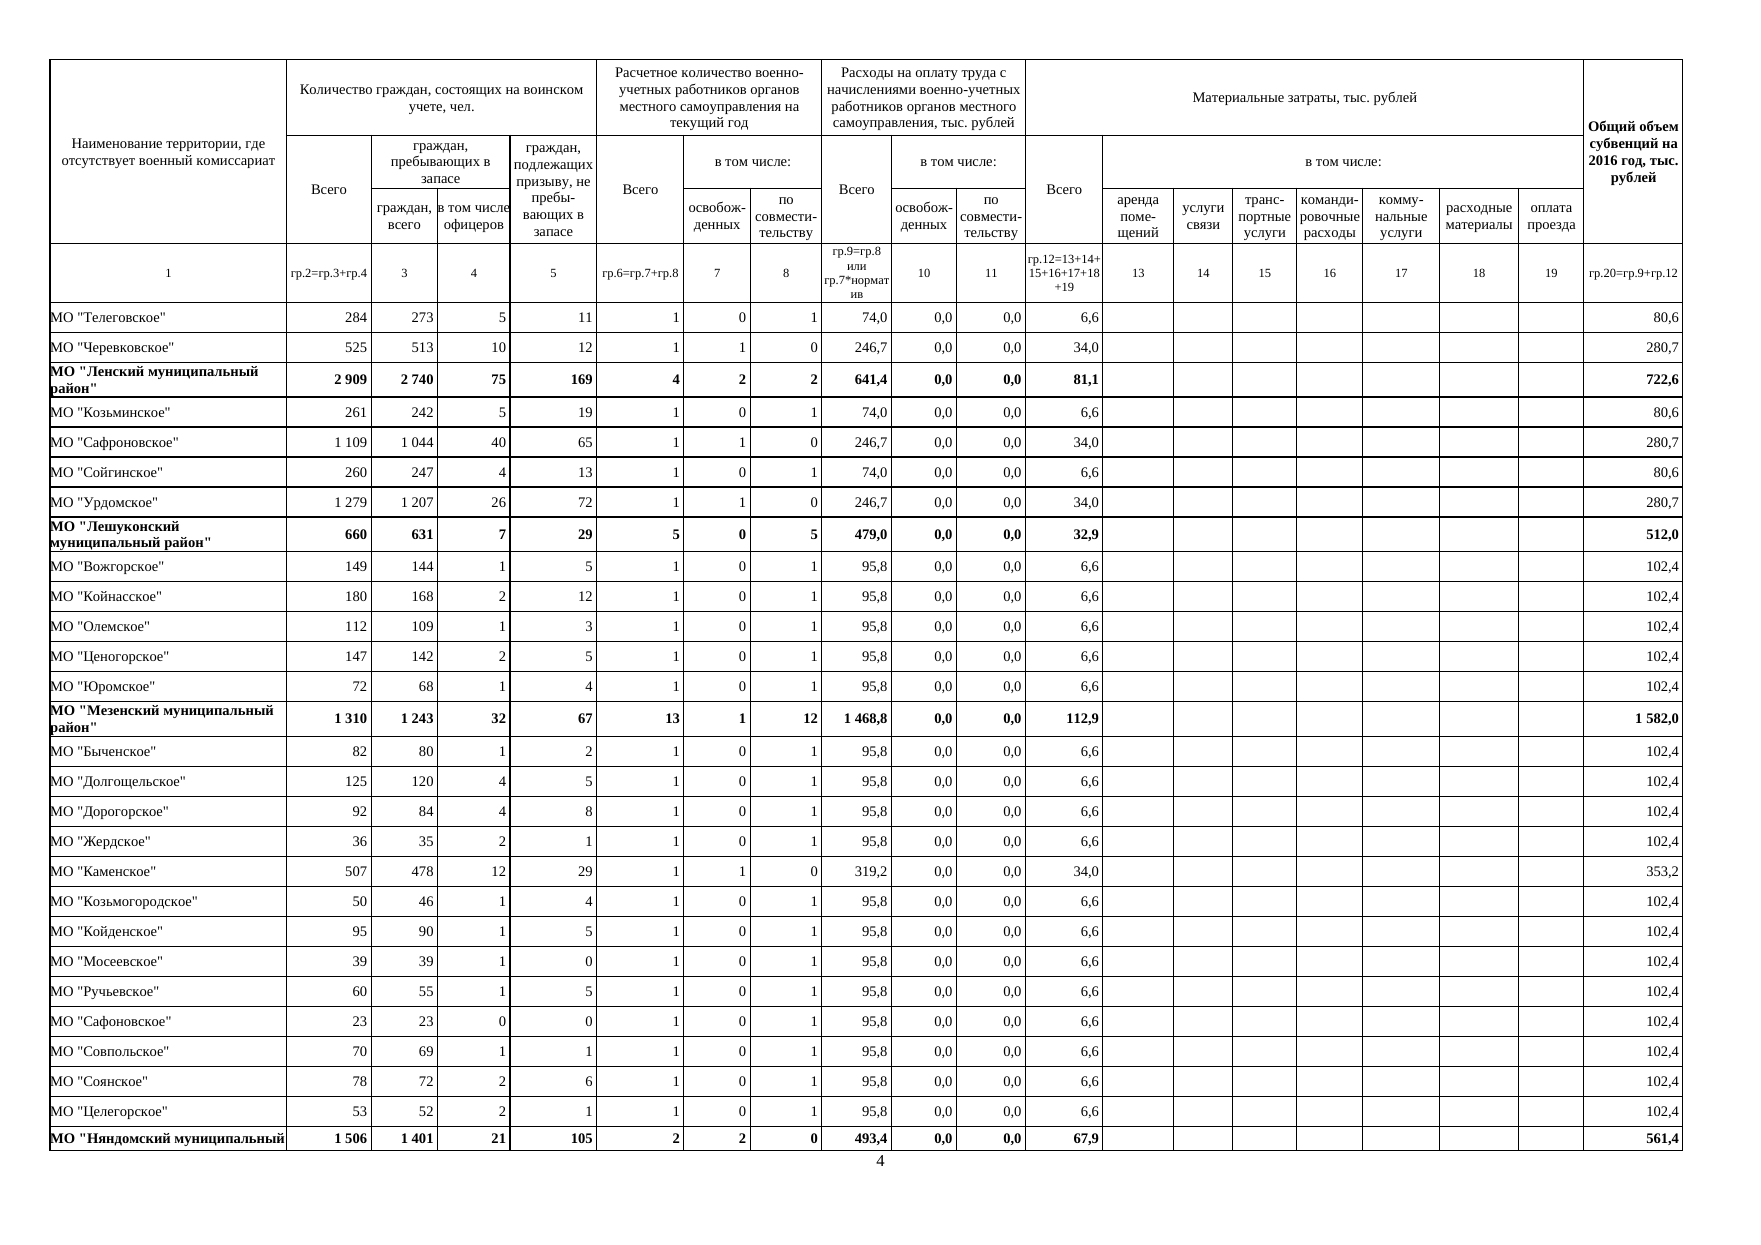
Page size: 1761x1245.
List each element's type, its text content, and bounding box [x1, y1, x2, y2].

table_cell [1440, 1037, 1518, 1066]
table_cell [1297, 398, 1362, 426]
table_cell 6,6 [1026, 1007, 1102, 1036]
table_cell 102,4 [1584, 767, 1682, 796]
table_cell 2 [438, 827, 509, 856]
table_cell [1519, 1037, 1583, 1066]
table_cell 6,6 [1026, 827, 1102, 856]
table_cell аренда поме- щений [1103, 189, 1173, 243]
table_cell [1103, 1007, 1173, 1036]
table_cell 0,0 [957, 582, 1025, 611]
table_cell МО "Сойгинское" [51, 458, 286, 486]
table_cell 50 [287, 887, 371, 916]
table_cell 72 [511, 488, 596, 516]
table_cell [1297, 428, 1362, 456]
table_cell [1174, 857, 1232, 886]
table_cell 13 [597, 702, 683, 736]
table_cell [1363, 827, 1439, 856]
table_cell 1 [684, 857, 750, 886]
table_cell 6,6 [1026, 767, 1102, 796]
table_cell 69 [372, 1037, 437, 1066]
table_cell 0,0 [957, 303, 1025, 332]
table_cell [1103, 977, 1173, 1006]
table_cell 0,0 [892, 767, 956, 796]
table_cell [1297, 917, 1362, 946]
table_cell [1233, 642, 1296, 671]
table_cell [1519, 827, 1583, 856]
table_cell 0,0 [892, 827, 956, 856]
table_cell [1233, 1007, 1296, 1036]
table_cell [1519, 612, 1583, 641]
table_cell 0 [751, 857, 821, 886]
table_cell 6,6 [1026, 1097, 1102, 1126]
table_cell [1174, 672, 1232, 701]
table_cell 0,0 [892, 917, 956, 946]
table_cell 246,7 [822, 488, 891, 516]
table_cell 95,8 [822, 582, 891, 611]
table_cell 507 [287, 857, 371, 886]
table_cell [1363, 1127, 1439, 1149]
table_cell [1174, 333, 1232, 362]
table_cell 102,4 [1584, 977, 1682, 1006]
table_cell [1103, 428, 1173, 456]
table_cell [1440, 303, 1518, 332]
table_cell 5 [511, 977, 596, 1006]
table_cell 169 [511, 363, 596, 396]
table_cell [1174, 1037, 1232, 1066]
table_cell 260 [287, 458, 371, 486]
table_cell 102,4 [1584, 552, 1682, 581]
table_cell 0 [684, 947, 750, 976]
table_cell 0 [684, 642, 750, 671]
table_cell [1519, 737, 1583, 766]
table_cell 6,6 [1026, 1067, 1102, 1096]
table_cell 1 [597, 827, 683, 856]
table_cell 15 [1233, 244, 1296, 302]
table_cell 0,0 [892, 977, 956, 1006]
table_cell 1 [438, 947, 509, 976]
table_cell 1 [511, 1037, 596, 1066]
table_cell 12 [751, 702, 821, 736]
table_cell 18 [1440, 244, 1518, 302]
table_cell [1103, 702, 1173, 736]
table_cell [1363, 333, 1439, 362]
table_cell 4 [511, 887, 596, 916]
table_cell 1 [684, 428, 750, 456]
table_cell 0 [511, 1007, 596, 1036]
table_cell 247 [372, 458, 437, 486]
table_cell освобож- денных [684, 189, 750, 243]
table_cell [1440, 1127, 1518, 1149]
table_cell 2 740 [372, 363, 437, 396]
table_cell [1440, 1007, 1518, 1036]
table_cell [1233, 1127, 1296, 1149]
table_header Расходы на оплату труда с начислениями военно-учетных работников органов местного самоуправления, тыс. рублей [822, 60, 1025, 134]
table_cell 90 [372, 917, 437, 946]
table_cell 0 [684, 518, 750, 551]
table_cell 6,6 [1026, 977, 1102, 1006]
table_cell 0 [684, 827, 750, 856]
table_cell 0 [684, 672, 750, 701]
table_cell [1297, 552, 1362, 581]
table_cell [1519, 947, 1583, 976]
table_cell 1 207 [372, 488, 437, 516]
table_cell 261 [287, 398, 371, 426]
table_cell МО "Каменское" [51, 857, 286, 886]
table_cell 0,0 [892, 642, 956, 671]
table_cell Всего [822, 136, 891, 243]
table_cell 65 [511, 428, 596, 456]
table_cell [1440, 917, 1518, 946]
table_cell [1297, 1097, 1362, 1126]
table_cell 6,6 [1026, 642, 1102, 671]
table_cell [1363, 398, 1439, 426]
table_cell 95,8 [822, 977, 891, 1006]
table_cell 35 [372, 827, 437, 856]
table_cell 0,0 [892, 1037, 956, 1066]
table_cell [1233, 857, 1296, 886]
table_cell 6,6 [1026, 398, 1102, 426]
table_cell 95,8 [822, 1007, 891, 1036]
table_cell [1440, 1067, 1518, 1096]
table_cell 102,4 [1584, 737, 1682, 766]
table_cell 0,0 [892, 518, 956, 551]
table_cell 0,0 [957, 612, 1025, 641]
table_cell 84 [372, 797, 437, 826]
table_cell [1174, 488, 1232, 516]
table_cell 0,0 [957, 827, 1025, 856]
table_cell 1 [684, 333, 750, 362]
table_cell [1103, 488, 1173, 516]
table_cell 2 [597, 1127, 683, 1149]
table_cell 3 [511, 612, 596, 641]
table_cell 0,0 [957, 672, 1025, 701]
table_cell [1440, 582, 1518, 611]
table_cell 1 [511, 1097, 596, 1126]
table_cell 1 [751, 642, 821, 671]
table_cell [1233, 737, 1296, 766]
table_cell [1103, 797, 1173, 826]
table_cell МО "Ценогорское" [51, 642, 286, 671]
table_cell 26 [438, 488, 509, 516]
table_cell [1440, 488, 1518, 516]
table_cell [1103, 458, 1173, 486]
table_cell [1519, 363, 1583, 396]
table_cell 1 [751, 767, 821, 796]
table_cell [1363, 363, 1439, 396]
table_cell 29 [511, 518, 596, 551]
table_cell [1363, 947, 1439, 976]
table_cell [1103, 303, 1173, 332]
table_cell гр.2=гр.3+гр.4 [287, 244, 371, 302]
table_cell [1297, 363, 1362, 396]
table_cell МО "Жердское" [51, 827, 286, 856]
table_cell 660 [287, 518, 371, 551]
table_cell [1519, 518, 1583, 551]
table_cell по совмести- тельству [957, 189, 1025, 243]
table_cell 1 [597, 917, 683, 946]
table_cell [1103, 642, 1173, 671]
table_cell 0,0 [957, 642, 1025, 671]
table_cell 0,0 [957, 458, 1025, 486]
table_cell 6,6 [1026, 1037, 1102, 1066]
table_cell 1 [597, 887, 683, 916]
table_cell 60 [287, 977, 371, 1006]
table_cell [1233, 428, 1296, 456]
table_cell 0,0 [892, 702, 956, 736]
table_cell [1233, 1067, 1296, 1096]
table_cell [1174, 1127, 1232, 1149]
table_cell [1519, 458, 1583, 486]
table_cell [1233, 552, 1296, 581]
table_cell 0,0 [892, 1067, 956, 1096]
table_cell 0 [684, 1097, 750, 1126]
table_cell 5 [511, 642, 596, 671]
table_cell [1440, 642, 1518, 671]
table_cell 6,6 [1026, 887, 1102, 916]
table_cell [1103, 917, 1173, 946]
table_cell [1233, 303, 1296, 332]
table_cell 1 401 [372, 1127, 437, 1149]
table_cell Всего [1026, 136, 1102, 243]
table_cell 0,0 [957, 1067, 1025, 1096]
table_cell 0 [684, 1037, 750, 1066]
table_cell 0 [684, 977, 750, 1006]
table_cell 1 [511, 827, 596, 856]
table_cell 95,8 [822, 917, 891, 946]
table_cell [1519, 887, 1583, 916]
table_cell 1 [597, 612, 683, 641]
table_cell 6,6 [1026, 582, 1102, 611]
table_cell [1363, 518, 1439, 551]
table_cell 8 [511, 797, 596, 826]
table_cell 0,0 [892, 582, 956, 611]
table_cell МО "Долгощельское" [51, 767, 286, 796]
table_cell 0,0 [892, 398, 956, 426]
table_cell [1297, 488, 1362, 516]
table_cell 1 [597, 303, 683, 332]
table_cell 112 [287, 612, 371, 641]
table_cell 1 109 [287, 428, 371, 456]
table_cell 32 [438, 702, 509, 736]
table_cell [1233, 488, 1296, 516]
table_cell 39 [287, 947, 371, 976]
table_cell 29 [511, 857, 596, 886]
table_cell [1103, 857, 1173, 886]
table_cell 1 [597, 642, 683, 671]
table_cell 1 [597, 977, 683, 1006]
table_cell 1 [751, 458, 821, 486]
table_cell 4 [511, 672, 596, 701]
table_cell 67 [511, 702, 596, 736]
table_cell 1 [751, 797, 821, 826]
table_cell 280,7 [1584, 428, 1682, 456]
table_cell 13 [511, 458, 596, 486]
table_cell 0 [438, 1007, 509, 1036]
table_cell 1 [438, 917, 509, 946]
table_cell 0,0 [892, 458, 956, 486]
table_cell 102,4 [1584, 887, 1682, 916]
table_cell 1 [751, 947, 821, 976]
table_cell 53 [287, 1097, 371, 1126]
table_cell [1440, 827, 1518, 856]
table_cell [1103, 737, 1173, 766]
table_cell [1297, 977, 1362, 1006]
table_cell [1103, 1037, 1173, 1066]
table_cell 102,4 [1584, 827, 1682, 856]
table_cell 1 [751, 917, 821, 946]
table_cell 353,2 [1584, 857, 1682, 886]
table_cell 1 [438, 612, 509, 641]
table_cell МО "Олемское" [51, 612, 286, 641]
table_cell 0,0 [892, 737, 956, 766]
table_cell МО "Няндомский муниципальный район" [51, 1127, 286, 1149]
table_cell 479,0 [822, 518, 891, 551]
table_cell 0 [684, 1007, 750, 1036]
table_cell в том числе: [1103, 136, 1583, 187]
table_cell 147 [287, 642, 371, 671]
table_cell 6,6 [1026, 552, 1102, 581]
table_cell 246,7 [822, 333, 891, 362]
table_cell 7 [684, 244, 750, 302]
table_cell в том числе: [892, 136, 1025, 187]
table_cell 120 [372, 767, 437, 796]
table_cell 1 [751, 398, 821, 426]
table_cell 0 [684, 458, 750, 486]
table_cell [1297, 737, 1362, 766]
table_cell 102,4 [1584, 672, 1682, 701]
table_cell 1 [751, 582, 821, 611]
table_cell [1440, 947, 1518, 976]
table_cell 0,0 [957, 428, 1025, 456]
table_cell 0,0 [957, 797, 1025, 826]
table_cell [1174, 428, 1232, 456]
table_cell 0,0 [892, 1007, 956, 1036]
table_cell 0,0 [957, 1097, 1025, 1126]
table_cell 16 [1297, 244, 1362, 302]
table_cell [1233, 917, 1296, 946]
table_cell 1 [597, 857, 683, 886]
table_cell [1519, 917, 1583, 946]
table_cell 40 [438, 428, 509, 456]
table_cell 5 [511, 917, 596, 946]
table_cell 1 [438, 552, 509, 581]
table_cell 0 [751, 428, 821, 456]
table_cell [1297, 1127, 1362, 1149]
table_cell 23 [287, 1007, 371, 1036]
table_cell 1 [751, 887, 821, 916]
table_cell 95,8 [822, 642, 891, 671]
table_cell МО "Юромское" [51, 672, 286, 701]
table_cell МО "Дорогорское" [51, 797, 286, 826]
table_cell [1103, 612, 1173, 641]
table_cell [1297, 702, 1362, 736]
table_cell 0,0 [892, 1097, 956, 1126]
table_cell 561,4 [1584, 1127, 1682, 1149]
table_cell [1297, 767, 1362, 796]
table_cell 0,0 [892, 672, 956, 701]
table_header Материальные затраты, тыс. рублей [1026, 60, 1583, 134]
table_cell 23 [372, 1007, 437, 1036]
table_cell [1174, 303, 1232, 332]
table_cell [1174, 737, 1232, 766]
table_cell 2 [511, 737, 596, 766]
table_cell 102,4 [1584, 582, 1682, 611]
table_cell 1 279 [287, 488, 371, 516]
table_cell 1 [438, 887, 509, 916]
table_cell 0,0 [892, 303, 956, 332]
table_cell 0,0 [957, 398, 1025, 426]
table_cell 95,8 [822, 827, 891, 856]
table_cell 102,4 [1584, 612, 1682, 641]
table_cell 95,8 [822, 767, 891, 796]
table_cell [1363, 1097, 1439, 1126]
table_cell 74,0 [822, 303, 891, 332]
table_cell 1 [438, 977, 509, 1006]
table_cell МО "Сафроновское" [51, 428, 286, 456]
table_cell [1363, 642, 1439, 671]
table_cell 0 [511, 947, 596, 976]
table_cell 0,0 [892, 488, 956, 516]
table_cell [1297, 947, 1362, 976]
table_cell 0 [684, 737, 750, 766]
table_cell 68 [372, 672, 437, 701]
table_cell [1174, 1097, 1232, 1126]
table_cell МО "Койнасское" [51, 582, 286, 611]
table_cell 6,6 [1026, 947, 1102, 976]
table_cell [1174, 947, 1232, 976]
table_cell МО "Койденское" [51, 917, 286, 946]
table_cell [1519, 333, 1583, 362]
table_cell 273 [372, 303, 437, 332]
table_cell гр.6=гр.7+гр.8 [597, 244, 683, 302]
table_header Количество граждан, состоящих на воинском учете, чел. [287, 60, 596, 134]
table_cell 0,0 [957, 363, 1025, 396]
table_cell 19 [1519, 244, 1583, 302]
table_cell [1363, 552, 1439, 581]
table_cell в том числе: [684, 136, 821, 187]
table_cell [1440, 857, 1518, 886]
table_cell [1233, 518, 1296, 551]
table_cell 5 [438, 398, 509, 426]
table_cell [1519, 488, 1583, 516]
table_cell 0,0 [957, 737, 1025, 766]
table_cell [1297, 887, 1362, 916]
table_cell 0,0 [957, 702, 1025, 736]
table_cell [1297, 672, 1362, 701]
table_cell 95 [287, 917, 371, 946]
table_cell 6,6 [1026, 303, 1102, 332]
table_cell гр.9=гр.8 или гр.7*норматив [822, 244, 891, 302]
table_cell освобож- денных [892, 189, 956, 243]
table_cell 52 [372, 1097, 437, 1126]
table_cell 0 [684, 612, 750, 641]
table_cell 144 [372, 552, 437, 581]
table_cell [1174, 1067, 1232, 1096]
table_cell 0,0 [957, 947, 1025, 976]
table_cell [1440, 672, 1518, 701]
table_cell 0,0 [957, 552, 1025, 581]
table_cell [1174, 767, 1232, 796]
table_cell [1174, 552, 1232, 581]
table_cell 1 [597, 737, 683, 766]
table_cell [1363, 612, 1439, 641]
table_cell 0,0 [892, 428, 956, 456]
table_cell транс- портные услуги [1233, 189, 1296, 243]
table_cell 2 [684, 363, 750, 396]
table_cell [1519, 428, 1583, 456]
table_cell 34,0 [1026, 488, 1102, 516]
table_cell 78 [287, 1067, 371, 1096]
table_cell [1519, 1067, 1583, 1096]
table_cell [1363, 887, 1439, 916]
table_cell МО "Ручьевское" [51, 977, 286, 1006]
table_cell [1297, 642, 1362, 671]
table_cell [1519, 702, 1583, 736]
table_cell [1174, 1007, 1232, 1036]
table_cell 5 [511, 552, 596, 581]
table_cell [1519, 767, 1583, 796]
table_cell 112,9 [1026, 702, 1102, 736]
table_cell расходные материалы [1440, 189, 1518, 243]
table_cell 11 [957, 244, 1025, 302]
table_cell 0 [684, 917, 750, 946]
table_cell [1363, 917, 1439, 946]
table_cell 1 [597, 488, 683, 516]
table_cell МО "Урдомское" [51, 488, 286, 516]
table_cell [1519, 398, 1583, 426]
table_cell 12 [511, 582, 596, 611]
table_cell 1 [751, 1097, 821, 1126]
table_cell [1440, 612, 1518, 641]
table_cell 1 [751, 612, 821, 641]
table_cell [1440, 398, 1518, 426]
table_cell 142 [372, 642, 437, 671]
table_cell [1519, 857, 1583, 886]
table_cell 1 243 [372, 702, 437, 736]
table_cell граждан, подлежащих призыву, не пребы- вающих в запасе [511, 136, 596, 243]
table_cell 67,9 [1026, 1127, 1102, 1149]
table_cell [1519, 1097, 1583, 1126]
table_cell [1103, 947, 1173, 976]
table_cell [1519, 303, 1583, 332]
table_cell [1440, 797, 1518, 826]
table_cell МО "Сафоновское" [51, 1007, 286, 1036]
table_cell [1363, 303, 1439, 332]
table_cell 12 [511, 333, 596, 362]
table_cell 1 [597, 947, 683, 976]
table_cell 1 [51, 244, 286, 302]
table_cell 125 [287, 767, 371, 796]
table_cell 13 [1103, 244, 1173, 302]
table_cell 0 [751, 333, 821, 362]
table_cell 1 [438, 1037, 509, 1066]
table_cell 0,0 [957, 917, 1025, 946]
table_cell [1174, 458, 1232, 486]
table_cell [1103, 767, 1173, 796]
table_cell 4 [597, 363, 683, 396]
table_cell 3 [372, 244, 437, 302]
table_cell [1363, 458, 1439, 486]
table_cell [1440, 1097, 1518, 1126]
table_cell 80,6 [1584, 458, 1682, 486]
table_cell [1233, 797, 1296, 826]
table_cell [1297, 1067, 1362, 1096]
table_cell [1363, 1007, 1439, 1036]
table_cell [1363, 582, 1439, 611]
table_cell [1363, 737, 1439, 766]
table_cell 95,8 [822, 672, 891, 701]
table_cell 17 [1363, 244, 1439, 302]
table_cell [1363, 702, 1439, 736]
table_cell 5 [511, 767, 596, 796]
table_cell 1 [597, 797, 683, 826]
table_cell [1440, 428, 1518, 456]
table_header Наименование территории, где отсутствует военный комиссариат [51, 60, 286, 243]
table_cell [1233, 767, 1296, 796]
table_cell 75 [438, 363, 509, 396]
table_cell 525 [287, 333, 371, 362]
table_cell [1519, 672, 1583, 701]
table_cell МО "Мезенский муниципальный район" [51, 702, 286, 736]
table_cell 0 [684, 797, 750, 826]
table_cell 105 [511, 1127, 596, 1149]
table_cell 55 [372, 977, 437, 1006]
table_cell [1297, 797, 1362, 826]
table_cell 1 [751, 737, 821, 766]
table_cell 102,4 [1584, 642, 1682, 671]
table_cell граждан, всего [372, 189, 437, 243]
table_cell гр.12=13+14+15+16+17+18+19 [1026, 244, 1102, 302]
table_cell [1440, 552, 1518, 581]
table_cell [1363, 428, 1439, 456]
table_cell [1297, 827, 1362, 856]
table_cell 102,4 [1584, 797, 1682, 826]
table_cell 0 [684, 767, 750, 796]
table_cell 10 [438, 333, 509, 362]
table_cell 95,8 [822, 947, 891, 976]
table_cell 0,0 [892, 333, 956, 362]
table_cell 1 [597, 1097, 683, 1126]
table_cell 11 [511, 303, 596, 332]
table_cell [1363, 767, 1439, 796]
table_cell [1297, 857, 1362, 886]
table_cell 0 [684, 887, 750, 916]
table_cell 1 310 [287, 702, 371, 736]
table_cell 2 [438, 1097, 509, 1126]
table_cell [1440, 363, 1518, 396]
table_cell 6,6 [1026, 672, 1102, 701]
table_cell 1 [597, 398, 683, 426]
table_cell [1297, 612, 1362, 641]
table_cell 0,0 [957, 767, 1025, 796]
table_cell в том числе офицеров [438, 189, 509, 243]
table_cell 0,0 [892, 887, 956, 916]
table_cell МО "Вожгорское" [51, 552, 286, 581]
table_cell [1440, 767, 1518, 796]
table_cell 6,6 [1026, 612, 1102, 641]
table_cell [1297, 582, 1362, 611]
table_cell 80 [372, 737, 437, 766]
table_cell 95,8 [822, 797, 891, 826]
table_cell 2 909 [287, 363, 371, 396]
table_cell [1103, 1127, 1173, 1149]
table_cell 149 [287, 552, 371, 581]
table_cell МО "Ленский муниципальный район" [51, 363, 286, 396]
table_cell 95,8 [822, 552, 891, 581]
table_cell 102,4 [1584, 1067, 1682, 1096]
table_cell [1174, 887, 1232, 916]
table_cell [1103, 552, 1173, 581]
table_cell 4 [438, 767, 509, 796]
table_cell [1297, 303, 1362, 332]
table_cell МО "Совпольское" [51, 1037, 286, 1066]
table_cell 102,4 [1584, 947, 1682, 976]
table_cell [1103, 398, 1173, 426]
table_cell 95,8 [822, 1037, 891, 1066]
table_cell 109 [372, 612, 437, 641]
table_cell 72 [372, 1067, 437, 1096]
table_cell 1 [751, 1037, 821, 1066]
table_cell 1 [438, 737, 509, 766]
table_cell 6,6 [1026, 797, 1102, 826]
table_cell 1 [597, 767, 683, 796]
table_cell 0 [684, 398, 750, 426]
table_cell 102,4 [1584, 917, 1682, 946]
table_cell 4 [438, 797, 509, 826]
table_cell [1440, 518, 1518, 551]
table_cell 39 [372, 947, 437, 976]
table_cell [1297, 1007, 1362, 1036]
table_cell 319,2 [822, 857, 891, 886]
table_cell 80,6 [1584, 398, 1682, 426]
table_cell [1174, 797, 1232, 826]
table_cell [1233, 827, 1296, 856]
table_cell [1440, 458, 1518, 486]
table_cell комму- нальные услуги [1363, 189, 1439, 243]
table_cell 34,0 [1026, 857, 1102, 886]
table_cell 631 [372, 518, 437, 551]
table_cell [1233, 333, 1296, 362]
table_cell 74,0 [822, 458, 891, 486]
table_cell 102,4 [1584, 1097, 1682, 1126]
table_cell 0,0 [957, 887, 1025, 916]
table_cell по совмести- тельству [751, 189, 821, 243]
table_cell 82 [287, 737, 371, 766]
table_cell [1174, 582, 1232, 611]
table_cell 21 [438, 1127, 509, 1149]
table_cell [1297, 518, 1362, 551]
table_cell [1174, 827, 1232, 856]
table_cell [1519, 552, 1583, 581]
table_cell [1233, 947, 1296, 976]
table_cell 280,7 [1584, 333, 1682, 362]
table_cell [1174, 917, 1232, 946]
table_cell [1363, 488, 1439, 516]
table_cell 95,8 [822, 1067, 891, 1096]
table_cell 95,8 [822, 1097, 891, 1126]
table_cell 1 [751, 303, 821, 332]
table_cell 284 [287, 303, 371, 332]
table_cell [1174, 702, 1232, 736]
table_cell [1297, 333, 1362, 362]
table_cell 0,0 [957, 1127, 1025, 1149]
table_cell [1233, 612, 1296, 641]
table_cell [1103, 887, 1173, 916]
table_cell 1 [751, 552, 821, 581]
table_cell Всего [287, 136, 371, 243]
table_cell 72 [287, 672, 371, 701]
table_cell [1103, 333, 1173, 362]
table_cell 1 [751, 1007, 821, 1036]
table_cell [1440, 887, 1518, 916]
table_cell [1174, 518, 1232, 551]
table_cell 102,4 [1584, 1007, 1682, 1036]
table_cell 80,6 [1584, 303, 1682, 332]
table_cell 0 [684, 552, 750, 581]
table_cell 102,4 [1584, 1037, 1682, 1066]
table_cell 478 [372, 857, 437, 886]
table_cell 1 [597, 428, 683, 456]
table_cell 4 [438, 244, 509, 302]
table_cell 1 [751, 672, 821, 701]
table_cell 0 [684, 303, 750, 332]
table_cell 1 [684, 702, 750, 736]
table_cell услуги связи [1174, 189, 1232, 243]
table_cell [1519, 1127, 1583, 1149]
table_cell [1233, 887, 1296, 916]
table_cell 0,0 [892, 552, 956, 581]
table_cell 180 [287, 582, 371, 611]
table_cell 1 [597, 1007, 683, 1036]
table_cell 34,0 [1026, 428, 1102, 456]
table_cell 5 [597, 518, 683, 551]
table_cell 246,7 [822, 428, 891, 456]
table_cell [1103, 518, 1173, 551]
table_cell [1519, 642, 1583, 671]
table_cell 6 [511, 1067, 596, 1096]
table_cell [1363, 1037, 1439, 1066]
table_cell 1 [751, 1067, 821, 1096]
table_cell МО "Целегорское" [51, 1097, 286, 1126]
table_cell МО "Козьминское" [51, 398, 286, 426]
table_cell [1297, 1037, 1362, 1066]
table_cell 0,0 [957, 857, 1025, 886]
table_cell [1174, 612, 1232, 641]
table_cell 512,0 [1584, 518, 1682, 551]
table_cell 0,0 [957, 488, 1025, 516]
table_cell 0 [751, 488, 821, 516]
table_cell [1440, 977, 1518, 1006]
table_cell [1174, 398, 1232, 426]
table_cell 0,0 [892, 797, 956, 826]
table_cell 1 [597, 333, 683, 362]
table_cell 1 468,8 [822, 702, 891, 736]
table_cell 1 [438, 672, 509, 701]
table_cell [1103, 672, 1173, 701]
table_cell 81,1 [1026, 363, 1102, 396]
table_cell 6,6 [1026, 458, 1102, 486]
table_cell 6,6 [1026, 917, 1102, 946]
table_cell [1233, 672, 1296, 701]
table_cell 7 [438, 518, 509, 551]
table_cell оплата проезда [1519, 189, 1583, 243]
table_cell [1519, 977, 1583, 1006]
table_cell 0,0 [957, 1007, 1025, 1036]
table_cell 1 044 [372, 428, 437, 456]
table_cell 0,0 [957, 1037, 1025, 1066]
table_cell команди- ровочные расходы [1297, 189, 1362, 243]
table_cell Всего [597, 136, 683, 243]
table_cell 2 [438, 1067, 509, 1096]
table_cell 5 [751, 518, 821, 551]
table_cell МО "Быченское" [51, 737, 286, 766]
table_cell 2 [684, 1127, 750, 1149]
table_cell [1519, 1007, 1583, 1036]
table_cell МО "Телеговское" [51, 303, 286, 332]
table_cell 1 [597, 1067, 683, 1096]
table_cell 641,4 [822, 363, 891, 396]
table_cell [1174, 977, 1232, 1006]
table_cell [1103, 1097, 1173, 1126]
table_cell 36 [287, 827, 371, 856]
table_cell [1103, 363, 1173, 396]
table_cell 1 [597, 672, 683, 701]
table_cell [1233, 458, 1296, 486]
table_cell 513 [372, 333, 437, 362]
table_cell 0,0 [892, 1127, 956, 1149]
table_cell 722,6 [1584, 363, 1682, 396]
table_cell 0,0 [892, 363, 956, 396]
table_cell [1174, 363, 1232, 396]
table_cell [1363, 977, 1439, 1006]
table_cell МО "Мосеевское" [51, 947, 286, 976]
table_cell 19 [511, 398, 596, 426]
table_cell [1297, 458, 1362, 486]
table_cell граждан, пребывающих в запасе [372, 136, 509, 187]
table_cell [1103, 827, 1173, 856]
table_cell [1440, 702, 1518, 736]
table_cell 74,0 [822, 398, 891, 426]
table_cell 32,9 [1026, 518, 1102, 551]
table_cell 2 [438, 582, 509, 611]
table_cell [1103, 1067, 1173, 1096]
table_cell 1 [597, 458, 683, 486]
table_cell МО "Черевковское" [51, 333, 286, 362]
table_cell 280,7 [1584, 488, 1682, 516]
table_cell МО "Козьмогородское" [51, 887, 286, 916]
table_cell 0,0 [957, 977, 1025, 1006]
table_cell 95,8 [822, 737, 891, 766]
table_cell [1519, 797, 1583, 826]
table_cell [1363, 857, 1439, 886]
table_cell [1233, 1097, 1296, 1126]
table_cell [1233, 702, 1296, 736]
table_cell [1519, 582, 1583, 611]
table_cell [1440, 333, 1518, 362]
table_cell 1 [751, 977, 821, 1006]
table_cell 95,8 [822, 612, 891, 641]
table_cell 4 [438, 458, 509, 486]
table_cell 0,0 [892, 612, 956, 641]
table_cell [1233, 582, 1296, 611]
table_cell 168 [372, 582, 437, 611]
table_cell 34,0 [1026, 333, 1102, 362]
table_cell 6,6 [1026, 737, 1102, 766]
table_cell 0 [751, 1127, 821, 1149]
table_cell 0,0 [892, 947, 956, 976]
table_cell [1103, 582, 1173, 611]
table_cell 242 [372, 398, 437, 426]
table_cell [1363, 1067, 1439, 1096]
table_cell 0 [684, 582, 750, 611]
table_cell 70 [287, 1037, 371, 1066]
table_cell 0,0 [892, 857, 956, 886]
table_cell 92 [287, 797, 371, 826]
table_cell 10 [892, 244, 956, 302]
table_cell 493,4 [822, 1127, 891, 1149]
table_cell [1233, 363, 1296, 396]
table_cell [1363, 672, 1439, 701]
table_cell 1 [751, 827, 821, 856]
table_cell 1 [684, 488, 750, 516]
table_cell 1 506 [287, 1127, 371, 1149]
table_cell 1 [597, 1037, 683, 1066]
table_cell 1 [597, 582, 683, 611]
table_cell [1233, 977, 1296, 1006]
table_cell 5 [438, 303, 509, 332]
table_cell [1440, 737, 1518, 766]
table_cell 14 [1174, 244, 1232, 302]
table_cell 1 582,0 [1584, 702, 1682, 736]
table_cell 2 [438, 642, 509, 671]
table_cell [1174, 642, 1232, 671]
table_cell 2 [751, 363, 821, 396]
table_cell 0 [684, 1067, 750, 1096]
table_cell МО "Соянское" [51, 1067, 286, 1096]
table_cell 8 [751, 244, 821, 302]
table_header Общий объем субвенций на 2016 год, тыс. рублей [1584, 60, 1682, 243]
table_cell 0,0 [957, 333, 1025, 362]
table_cell 1 [597, 552, 683, 581]
table_cell гр.20=гр.9+гр.12 [1584, 244, 1682, 302]
table_cell 0,0 [957, 518, 1025, 551]
table_cell 12 [438, 857, 509, 886]
table_header Расчетное количество военно-учетных работников органов местного самоуправления на текущий год [597, 60, 821, 134]
table_cell 5 [511, 244, 596, 302]
table_cell [1233, 1037, 1296, 1066]
table_cell 95,8 [822, 887, 891, 916]
table_cell [1363, 797, 1439, 826]
table_cell [1233, 398, 1296, 426]
table_cell МО "Лешуконский муниципальный район" [51, 518, 286, 551]
table_cell 46 [372, 887, 437, 916]
